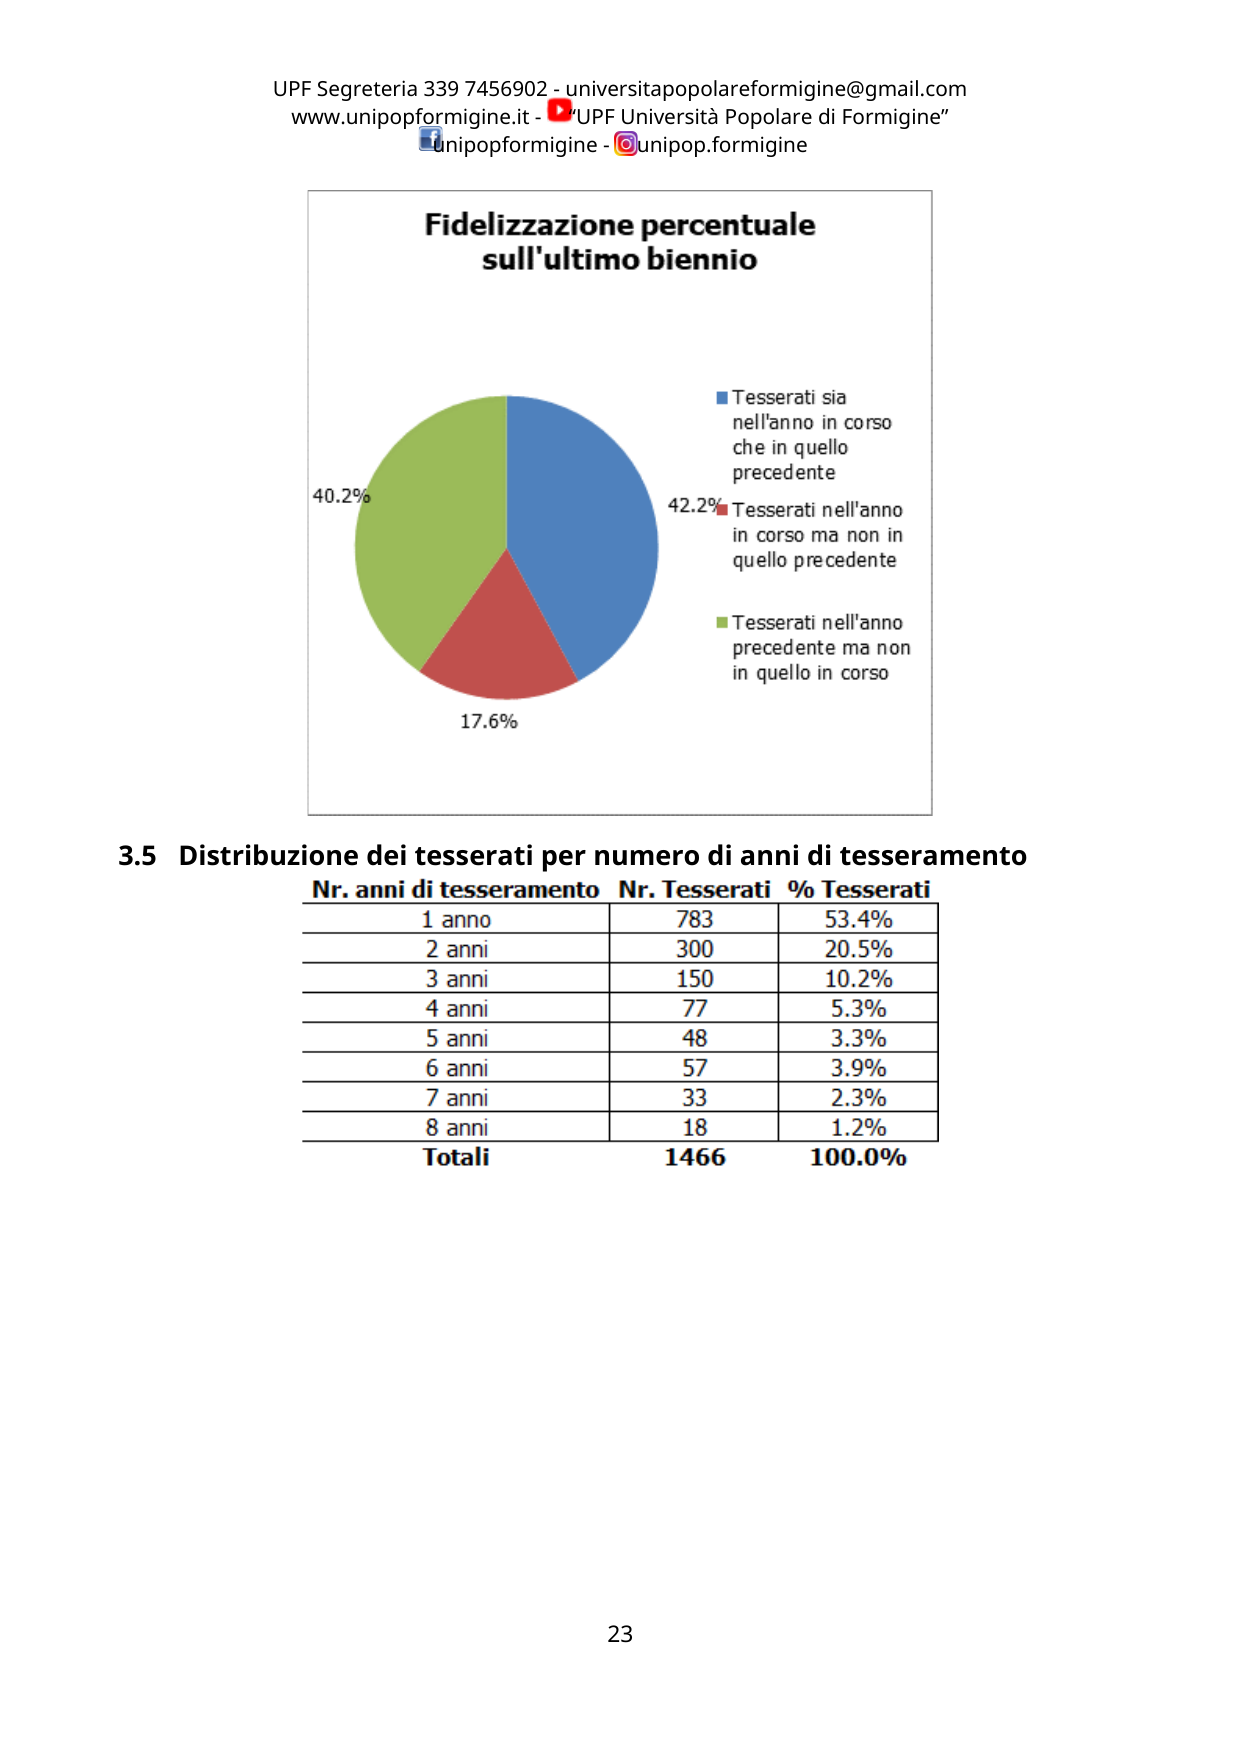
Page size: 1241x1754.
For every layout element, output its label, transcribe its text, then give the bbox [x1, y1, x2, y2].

subtitle Distribuzione dei tesserati per numero di anni di tesseramento [118, 836, 1122, 873]
picture [418, 126, 443, 151]
picture [301, 873, 939, 1172]
picture [307, 190, 933, 816]
picture [614, 131, 638, 156]
picture [546, 97, 576, 128]
